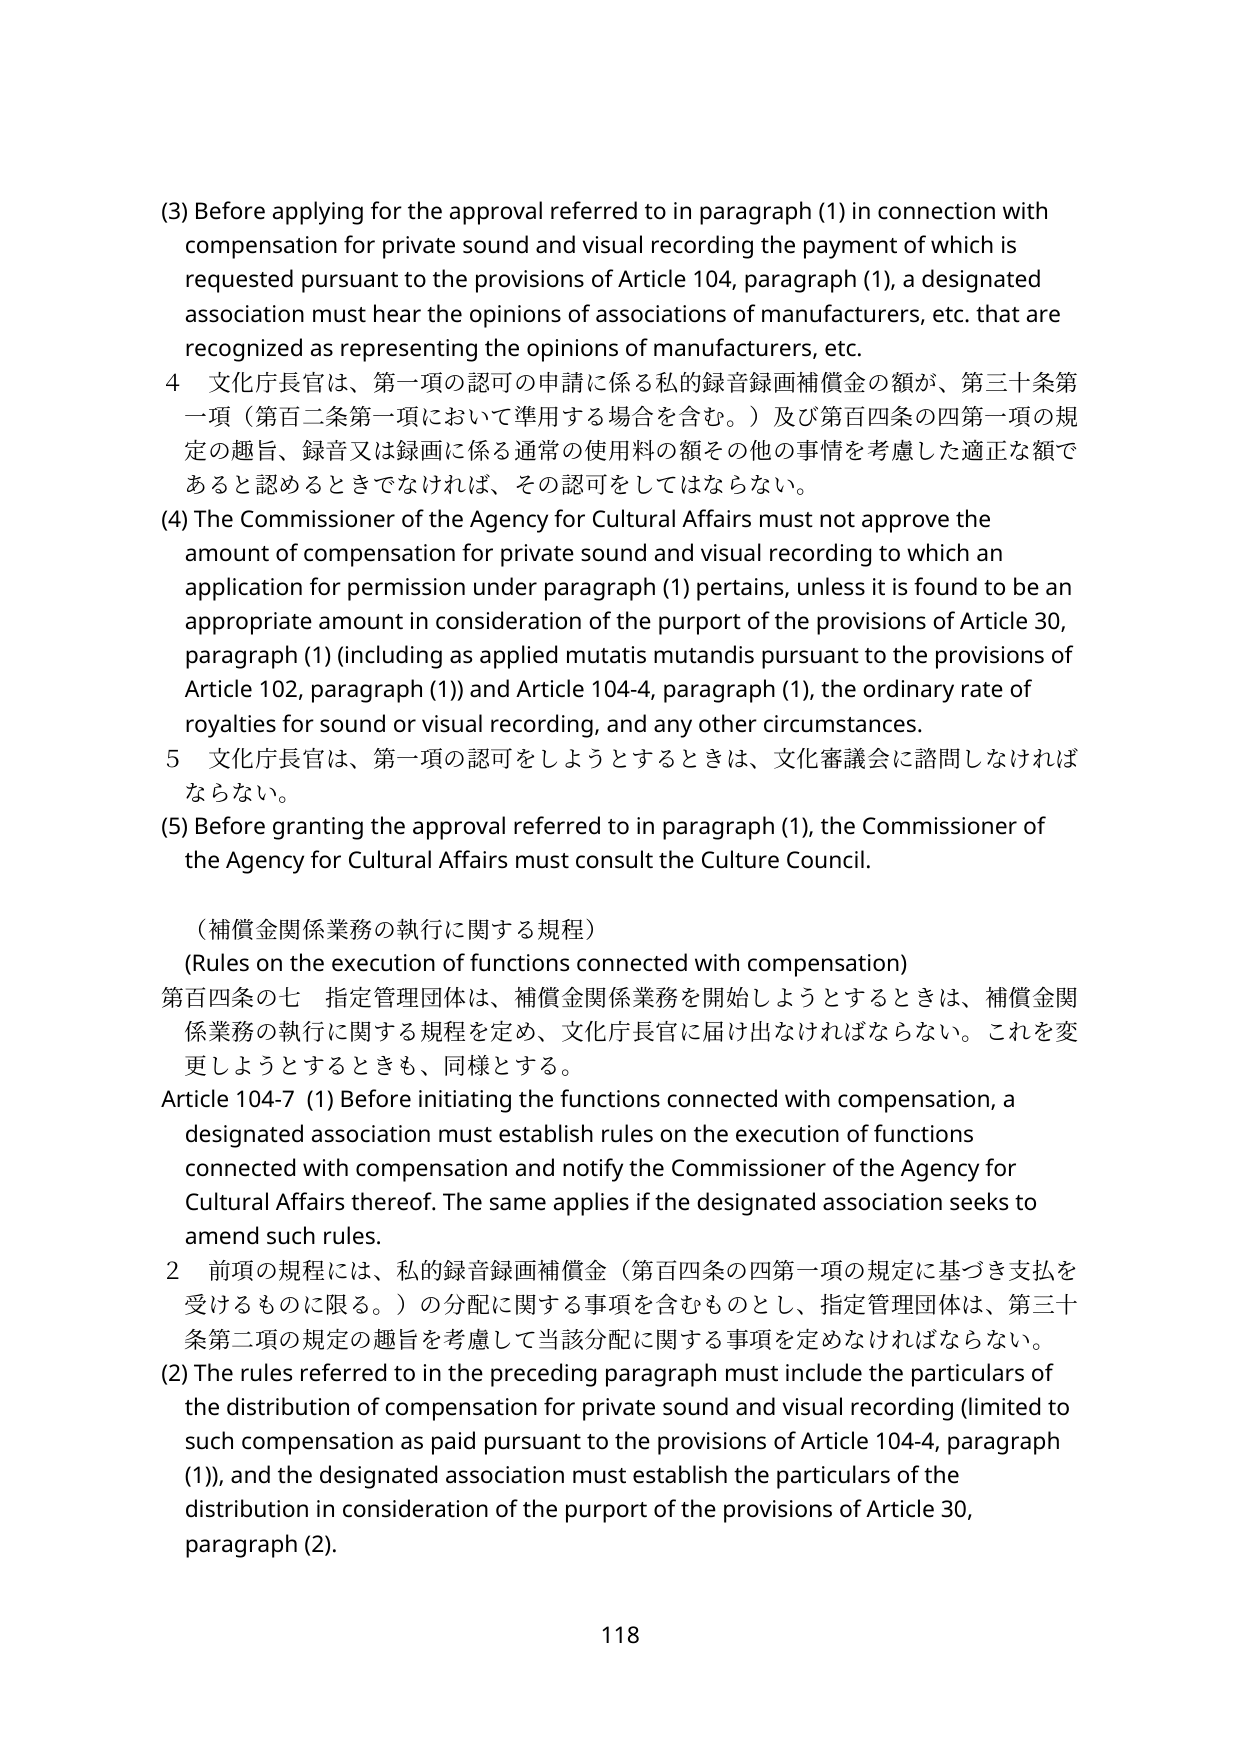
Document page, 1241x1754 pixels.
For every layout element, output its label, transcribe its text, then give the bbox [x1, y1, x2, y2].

text ４ 文化庁長官は、第一項の認可の申請に係る私的録音録画補償金の額が、第三十条第一項（第百二条第一項において準用する場合を含む。）及び第百四条の四第一項の規定の趣旨、録音又は録画に係る通常の使用料の額その他の事情を考慮した適正な額であると認めるときでなければ、その認可をしてはならない。 [161, 364, 1079, 501]
text (2) The rules referred to in the preceding paragraph must include the particulars of the distribution of compensation for private sound and visual recording (limited to such compensation as paid pursuant to the provisions of Article 104-4, paragraph (1)), and the designated association must establish the particulars of the distribution in consideration of the purport of the provisions of Article 30, paragraph (2). [161, 1355, 1079, 1560]
text ２ 前項の規程には、私的録音録画補償金（第百四条の四第一項の規定に基づき支払を受けるものに限る。）の分配に関する事項を含むものとし、指定管理団体は、第三十条第二項の規定の趣旨を考慮して当該分配に関する事項を定めなければならない。 [161, 1253, 1079, 1355]
text ５ 文化庁長官は、第一項の認可をしようとするときは、文化審議会に諮問しなければならない。 [161, 740, 1079, 809]
text Article 104-7 (1) Before initiating the functions connected with compensation, a designated association must establish rules on the execution of functions connected with compensation and notify the Commissioner of the Agency for Cultural Affairs thereof. The same applies if the designated association seeks to amend such rules. [161, 1082, 1079, 1253]
text (3) Before applying for the approval referred to in paragraph (1) in connection with compensation for private sound and visual recording the payment of which is requested pursuant to the provisions of Article 104, paragraph (1), a designated association must hear the opinions of associations of manufacturers, etc. that are recognized as representing the opinions of manufacturers, etc. [161, 194, 1079, 364]
text (Rules on the execution of functions connected with compensation) [184, 945, 1079, 979]
text 第百四条の七 指定管理団体は、補償金関係業務を開始しようとするときは、補償金関係業務の執行に関する規程を定め、文化庁長官に届け出なければならない。これを変更しようとするときも、同様とする。 [161, 979, 1079, 1082]
text （補償金関係業務の執行に関する規程） [184, 911, 1079, 945]
text (4) The Commissioner of the Agency for Cultural Affairs must not approve the amount of compensation for private sound and visual recording to which an application for permission under paragraph (1) pertains, unless it is found to be an appropriate amount in consideration of the purport of the provisions of Article 30, paragraph (1) (including as applied mutatis mutandis pursuant to the provisions of Article 102, paragraph (1)) and Article 104-4, paragraph (1), the ordinary rate of royalties for sound or visual recording, and any other circumstances. [161, 501, 1079, 740]
text (5) Before granting the approval referred to in paragraph (1), the Commissioner of the Agency for Cultural Affairs must consult the Culture Council. [161, 809, 1079, 877]
